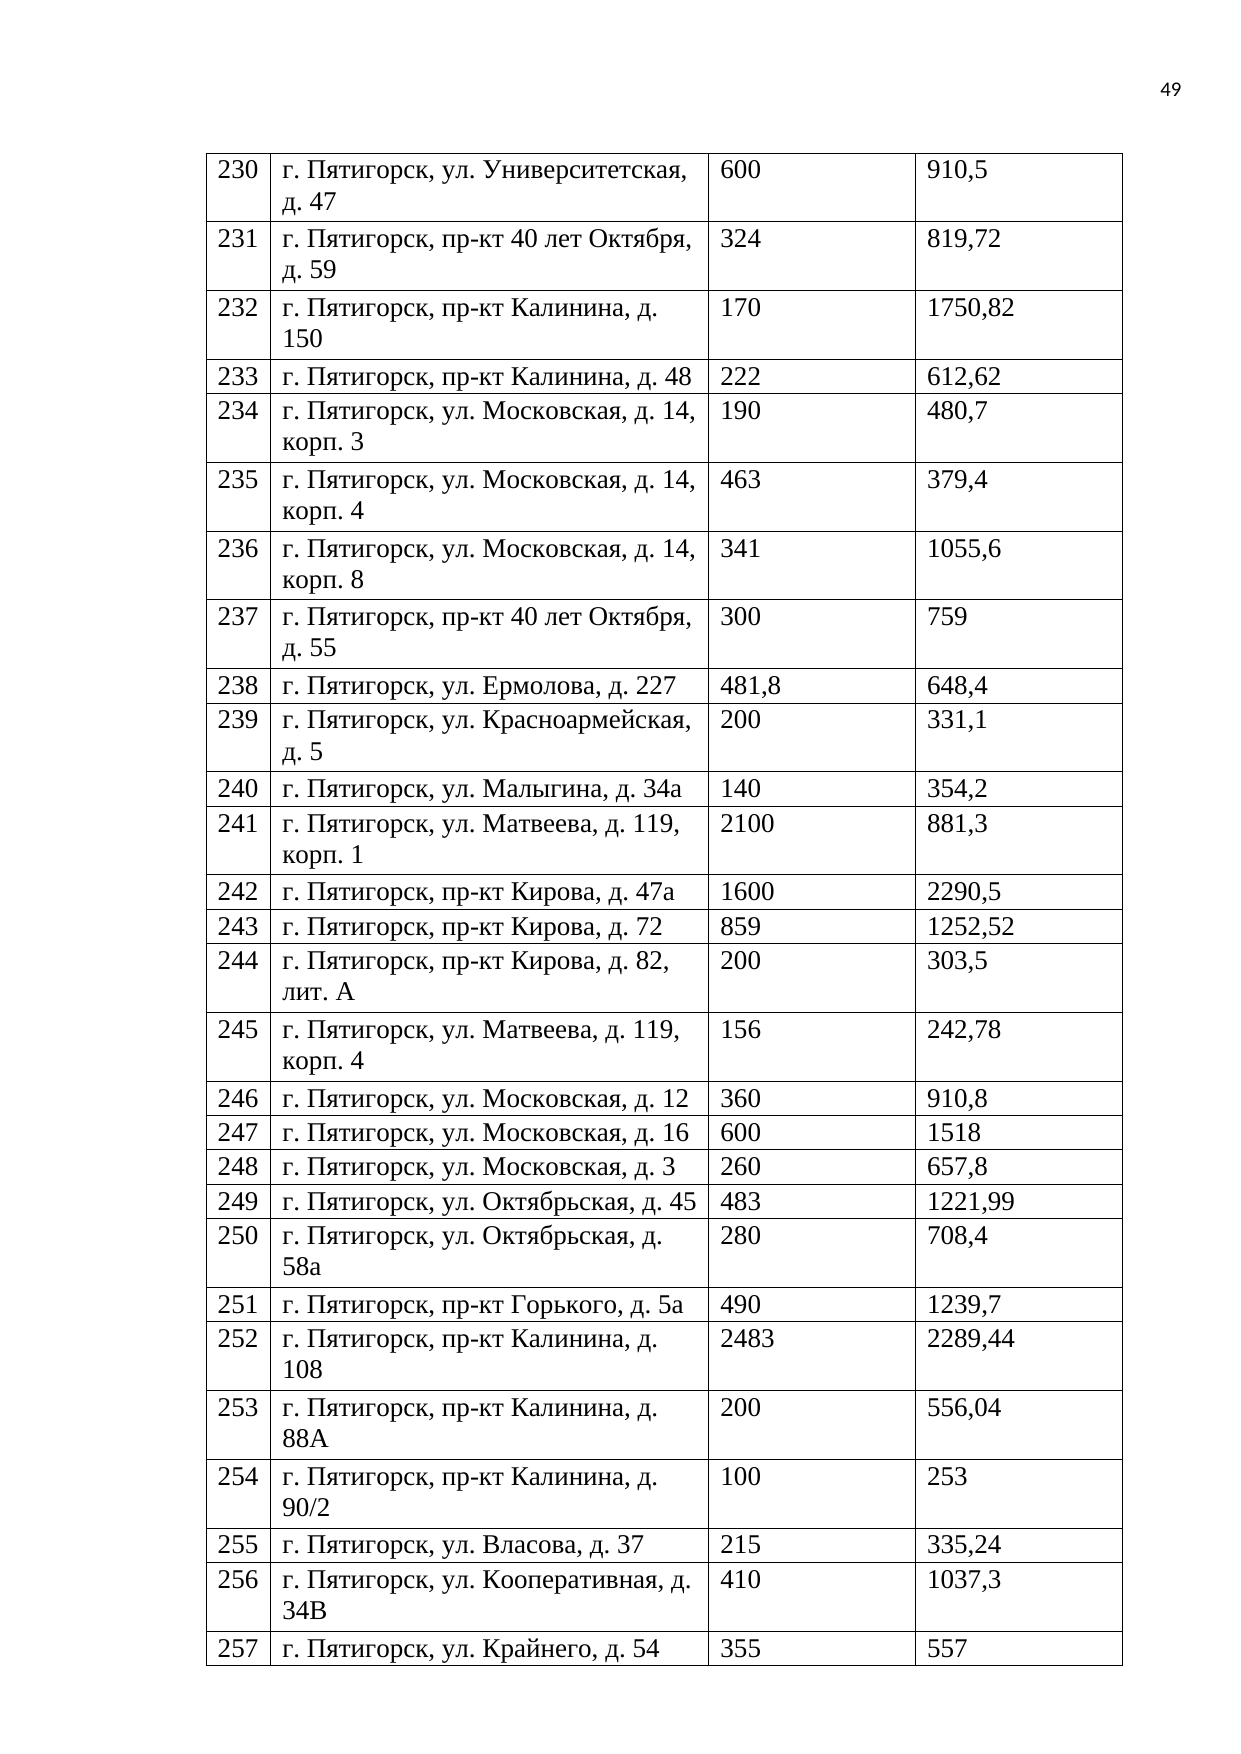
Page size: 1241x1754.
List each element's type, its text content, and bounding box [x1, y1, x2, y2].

table_cell 324 [709, 222, 915, 290]
table_cell 600 [709, 1116, 915, 1149]
table_cell 280 [709, 1219, 915, 1287]
table_cell 1037,3 [916, 1563, 1122, 1631]
table_cell 910,5 [916, 154, 1122, 221]
table_cell г. Пятигорск, пр-кт Калинина, д. 90/2 [271, 1460, 708, 1527]
table_cell 252 [207, 1322, 270, 1390]
table_cell 2100 [709, 807, 915, 874]
table_cell г. Пятигорск, ул. Московская, д. 14, корп. 3 [271, 394, 708, 462]
table_cell г. Пятигорск, пр-кт Кирова, д. 72 [271, 910, 708, 943]
table_cell 246 [207, 1082, 270, 1115]
table_cell 1518 [916, 1116, 1122, 1149]
table_cell г. Пятигорск, ул. Красноармейская, д. 5 [271, 704, 708, 771]
table_cell г. Пятигорск, ул. Университетская, д. 47 [271, 154, 708, 221]
table_cell 331,1 [916, 704, 1122, 771]
table_cell 881,3 [916, 807, 1122, 874]
table_cell 256 [207, 1563, 270, 1631]
table_cell г. Пятигорск, ул. Матвеева, д. 119, корп. 4 [271, 1013, 708, 1081]
table_cell 236 [207, 532, 270, 599]
table_cell 248 [207, 1150, 270, 1184]
table_cell г. Пятигорск, ул. Крайнего, д. 54 [271, 1632, 708, 1665]
table_cell 481,8 [709, 669, 915, 702]
table_cell 257 [207, 1632, 270, 1665]
table_cell г. Пятигорск, ул. Октябрьская, д. 58а [271, 1219, 708, 1287]
table_cell 341 [709, 532, 915, 599]
table_cell 708,4 [916, 1219, 1122, 1287]
table_cell 910,8 [916, 1082, 1122, 1115]
table_cell 480,7 [916, 394, 1122, 462]
table_cell 2483 [709, 1322, 915, 1390]
table_cell 1252,52 [916, 910, 1122, 943]
table_cell г. Пятигорск, ул. Малыгина, д. 34а [271, 772, 708, 806]
table_cell 244 [207, 944, 270, 1012]
table_cell 759 [916, 600, 1122, 668]
table_cell 251 [207, 1288, 270, 1321]
table_cell 241 [207, 807, 270, 874]
table_cell 2290,5 [916, 875, 1122, 909]
table_cell г. Пятигорск, пр-кт Калинина, д. 88А [271, 1391, 708, 1459]
table_cell 243 [207, 910, 270, 943]
table_cell 260 [709, 1150, 915, 1184]
table_cell 100 [709, 1460, 915, 1527]
table_cell 232 [207, 291, 270, 359]
table_cell 335,24 [916, 1529, 1122, 1562]
table_cell г. Пятигорск, ул. Матвеева, д. 119, корп. 1 [271, 807, 708, 874]
table_cell 253 [916, 1460, 1122, 1527]
table_cell 255 [207, 1529, 270, 1562]
table_cell г. Пятигорск, ул. Московская, д. 16 [271, 1116, 708, 1149]
table_cell 200 [709, 704, 915, 771]
table_cell 303,5 [916, 944, 1122, 1012]
table_cell 354,2 [916, 772, 1122, 806]
table_cell г. Пятигорск, пр-кт 40 лет Октября, д. 55 [271, 600, 708, 668]
table_cell 859 [709, 910, 915, 943]
table_cell 242 [207, 875, 270, 909]
table_cell г. Пятигорск, ул. Московская, д. 14, корп. 8 [271, 532, 708, 599]
table_cell 253 [207, 1391, 270, 1459]
table_cell 1055,6 [916, 532, 1122, 599]
table_cell 231 [207, 222, 270, 290]
table_cell 247 [207, 1116, 270, 1149]
table_cell 556,04 [916, 1391, 1122, 1459]
table_cell 215 [709, 1529, 915, 1562]
table_cell г. Пятигорск, пр-кт Калинина, д. 108 [271, 1322, 708, 1390]
table_cell 238 [207, 669, 270, 702]
table_cell 237 [207, 600, 270, 668]
table_cell 240 [207, 772, 270, 806]
table_cell 490 [709, 1288, 915, 1321]
table_cell 1750,82 [916, 291, 1122, 359]
table_cell г. Пятигорск, ул. Кооперативная, д. 34В [271, 1563, 708, 1631]
table_cell 249 [207, 1185, 270, 1218]
table_cell 1239,7 [916, 1288, 1122, 1321]
table_cell 1221,99 [916, 1185, 1122, 1218]
table_cell 250 [207, 1219, 270, 1287]
table_cell 234 [207, 394, 270, 462]
table_cell г. Пятигорск, ул. Московская, д. 12 [271, 1082, 708, 1115]
table_cell 657,8 [916, 1150, 1122, 1184]
table_cell г. Пятигорск, пр-кт Горького, д. 5а [271, 1288, 708, 1321]
table_cell г. Пятигорск, пр-кт Калинина, д. 48 [271, 360, 708, 393]
table_cell 819,72 [916, 222, 1122, 290]
table_cell 156 [709, 1013, 915, 1081]
table_cell 245 [207, 1013, 270, 1081]
table_cell 1600 [709, 875, 915, 909]
table_cell 242,78 [916, 1013, 1122, 1081]
table_cell 239 [207, 704, 270, 771]
table_cell 200 [709, 1391, 915, 1459]
table_cell 600 [709, 154, 915, 221]
table_cell 235 [207, 463, 270, 531]
table_cell 612,62 [916, 360, 1122, 393]
table_cell г. Пятигорск, ул. Ермолова, д. 227 [271, 669, 708, 702]
table_cell г. Пятигорск, пр-кт Кирова, д. 47а [271, 875, 708, 909]
table_cell 190 [709, 394, 915, 462]
table_cell 463 [709, 463, 915, 531]
table_cell 355 [709, 1632, 915, 1665]
table_cell 200 [709, 944, 915, 1012]
table_cell г. Пятигорск, пр-кт Кирова, д. 82, лит. А [271, 944, 708, 1012]
table_cell 300 [709, 600, 915, 668]
table_cell г. Пятигорск, ул. Октябрьская, д. 45 [271, 1185, 708, 1218]
table_cell г. Пятигорск, ул. Московская, д. 14, корп. 4 [271, 463, 708, 531]
table_cell 483 [709, 1185, 915, 1218]
table_cell 379,4 [916, 463, 1122, 531]
table_cell 222 [709, 360, 915, 393]
table_cell 648,4 [916, 669, 1122, 702]
table_cell 2289,44 [916, 1322, 1122, 1390]
table_cell г. Пятигорск, пр-кт Калинина, д. 150 [271, 291, 708, 359]
table_cell 140 [709, 772, 915, 806]
table_cell 410 [709, 1563, 915, 1631]
table_cell 230 [207, 154, 270, 221]
table_cell г. Пятигорск, пр-кт 40 лет Октября, д. 59 [271, 222, 708, 290]
table_cell 557 [916, 1632, 1122, 1665]
table_cell 254 [207, 1460, 270, 1527]
table_cell 360 [709, 1082, 915, 1115]
table_cell 233 [207, 360, 270, 393]
table_cell 170 [709, 291, 915, 359]
table_cell г. Пятигорск, ул. Московская, д. 3 [271, 1150, 708, 1184]
table_cell г. Пятигорск, ул. Власова, д. 37 [271, 1529, 708, 1562]
